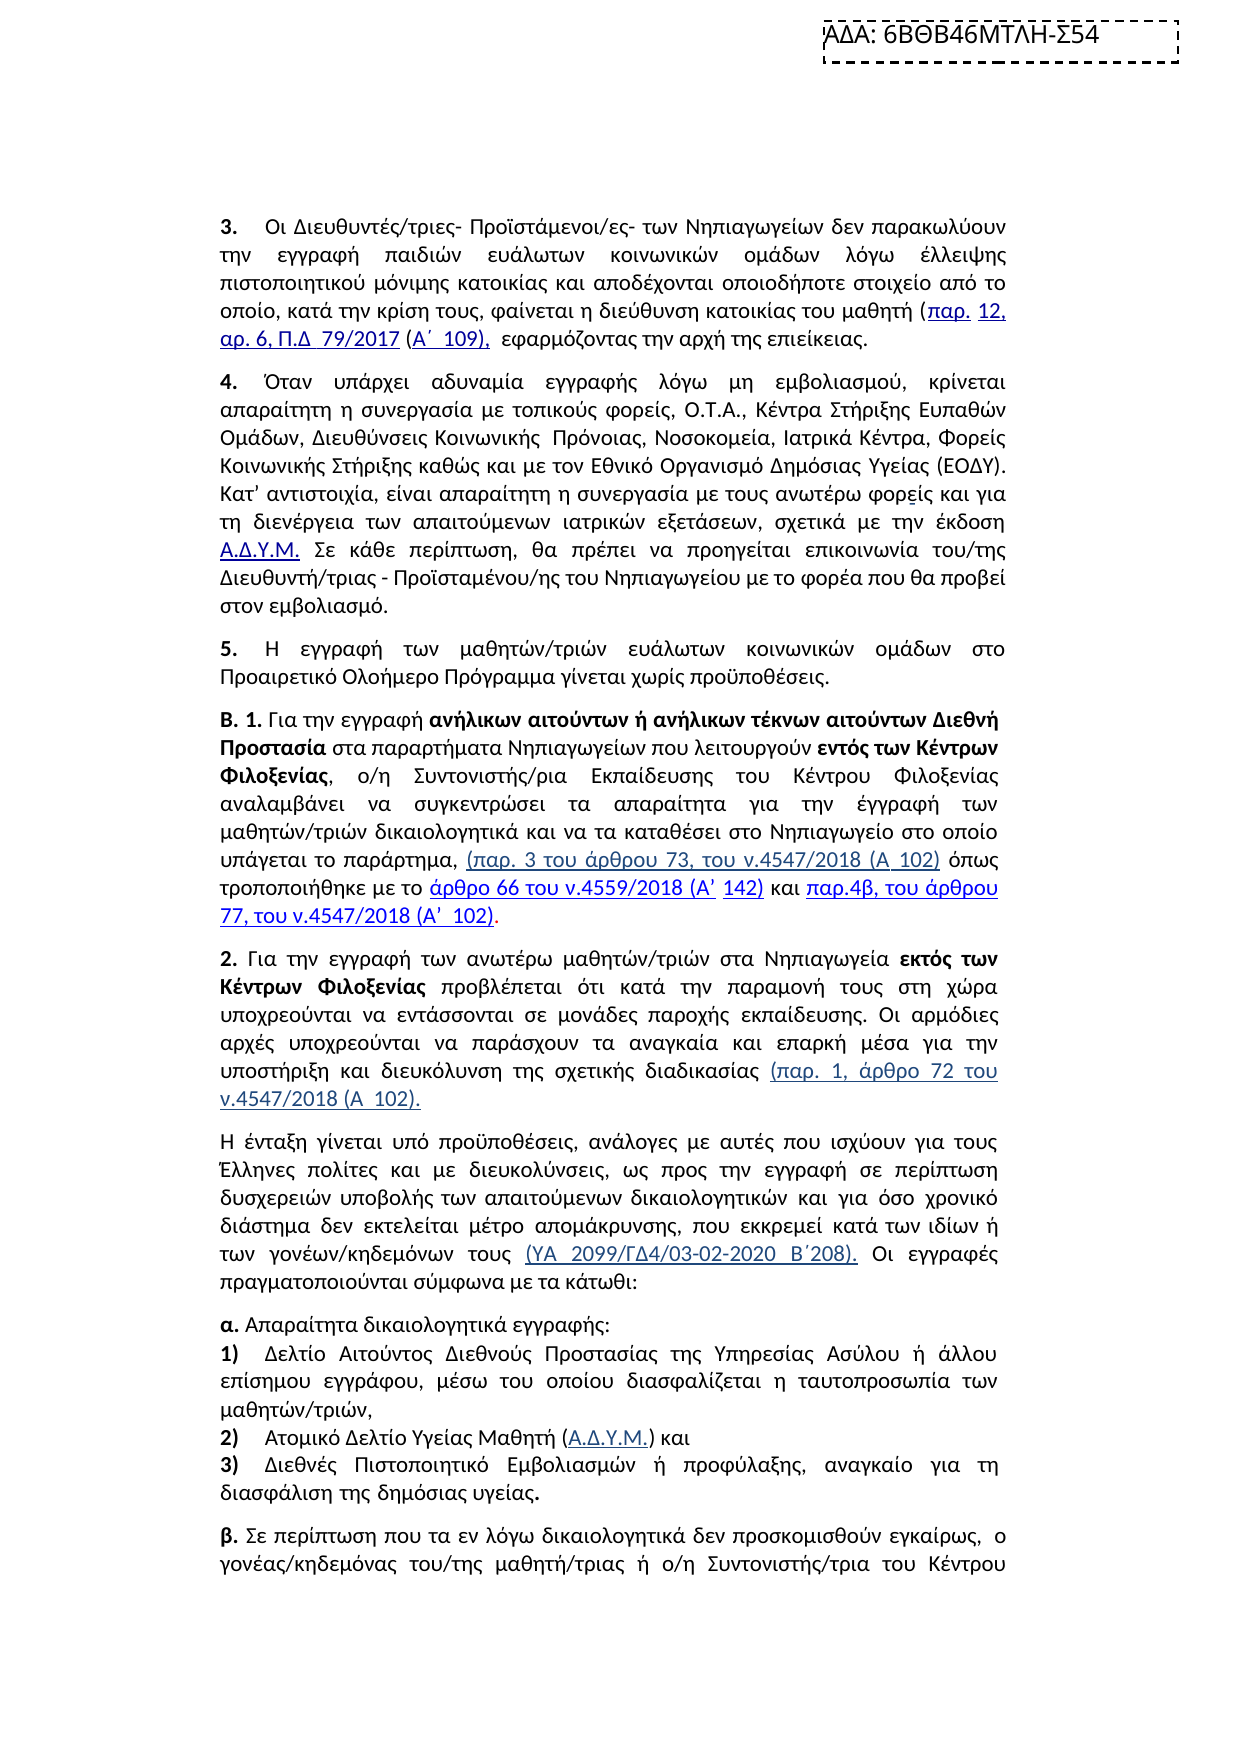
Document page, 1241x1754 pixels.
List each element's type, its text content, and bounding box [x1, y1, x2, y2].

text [220, 1521, 1006, 1577]
list Οι Διευθυντές/τριες- Προϊστάμενοι/ες- των Νηπιαγωγείων δεν παρακωλύουν την εγγραφή παιδιών ευάλωτων κοινωνικών ομάδων λόγω έλλειψης πιστοποιητικού μόνιμης κατοικίας και αποδέχονται οποιοδήποτε στοιχείο από το οποίο, κατά την κρίση τους, φαίνεται η διεύθυνση κατοικίας του μαθητή (παρ. 12, αρ. 6, Π.Δ 79/2017 (Α΄ 109), εφαρμόζοντας την αρχή της επιείκειας. [220, 212, 1006, 352]
list Όταν υπάρχει αδυναμία εγγραφής λόγω μη εμβολιασμού, κρίνεται απαραίτητη η συνεργασία με τοπικούς φορείς, Ο.Τ.Α., Κέντρα Στήριξης Ευπαθών Ομάδων, Διευθύνσεις Κοινωνικής Πρόνοιας, Νοσοκομεία, Ιατρικά Κέντρα, Φορείς Κοινωνικής Στήριξης καθώς και με τον Εθνικό Οργανισμό Δημόσιας Υγείας (ΕΟΔΥ). Κατ’ αντιστοιχία, είναι απαραίτητη η συνεργασία με τους ανωτέρω φορείς και για τη διενέργεια των απαιτούμενων ιατρικών εξετάσεων, σχετικά με την έκδοση Α.Δ.Υ.Μ. Σε κάθε περίπτωση, θα πρέπει να προηγείται επικοινωνία του/της Διευθυντή/τριας - Προϊσταμένου/ης του Νηπιαγωγείου με το φορέα που θα προβεί στον εμβολιασμό. [220, 367, 1006, 619]
text 2. Για την εγγραφή των ανωτέρω μαθητών/τριών στα Νηπιαγωγεία εκτός των Κέντρων Φιλοξενίας προβλέπεται ότι κατά την παραμονή τους στη χώρα υποχρεούνται να εντάσσονται σε μονάδες παροχής εκπαίδευσης. Οι αρμόδιες αρχές υποχρεούνται να παράσχουν τα αναγκαία και επαρκή μέσα για την υποστήριξη και διευκόλυνση της σχετικής διαδικασίας (παρ. 1, άρθρο 72 του ν.4547/2018 (Α 102). [220, 944, 998, 1112]
text Η ένταξη γίνεται υπό προϋποθέσεις, ανάλογες με αυτές που ισχύουν για τους Έλληνες πολίτες και με διευκολύνσεις, ως προς την εγγραφή σε περίπτωση δυσχερειών υποβολής των απαιτούμενων δικαιολογητικών και για όσο χρονικό διάστημα δεν εκτελείται μέτρο απομάκρυνσης, που εκκρεμεί κατά των ιδίων ή των γονέων/κηδεμόνων τους (ΥΑ 2099/ΓΔ4/03-02-2020 Β΄208). Οι εγγραφές πραγματοποιούνται σύμφωνα με τα κάτωθι: [220, 1127, 998, 1295]
list Η εγγραφή των μαθητών/τριών ευάλωτων κοινωνικών ομάδων στο Προαιρετικό Ολοήμερο Πρόγραμμα γίνεται χωρίς προϋποθέσεις. [220, 634, 1006, 690]
list Δελτίο Αιτούντος Διεθνούς Προστασίας της Υπηρεσίας Ασύλου ή άλλου επίσημου εγγράφου, μέσω του οποίου διασφαλίζεται η ταυτοπροσωπία των μαθητών/τριών, [220, 1339, 998, 1423]
list Ατομικό Δελτίο Υγείας Μαθητή (Α.Δ.Υ.Μ.) και [220, 1423, 1053, 1451]
text α. Απαραίτητα δικαιολογητικά εγγραφής: [220, 1311, 1053, 1339]
list Διεθνές Πιστοποιητικό Εμβολιασμών ή προφύλαξης, αναγκαίο για τη διασφάλιση της δημόσιας υγείας. [220, 1451, 999, 1506]
text Β. 1. Για την εγγραφή ανήλικων αιτούντων ή ανήλικων τέκνων αιτούντων Διεθνή Προστασία στα παραρτήματα Νηπιαγωγείων που λειτουργούν εντός των Κέντρων Φιλοξενίας, ο/η Συντονιστής/ρια Εκπαίδευσης του Κέντρου Φιλοξενίας αναλαμβάνει να συγκεντρώσει τα απαραίτητα για την έγγραφή των μαθητών/τριών δικαιολογητικά και να τα καταθέσει στο Νηπιαγωγείο στο οποίο υπάγεται το παράρτημα, (παρ. 3 του άρθρου 73, του ν.4547/2018 (Α 102) όπως τροποποιήθηκε με το άρθρο 66 του ν.4559/2018 (Α’ 142) και παρ.4β, του άρθρου 77, του ν.4547/2018 (Α’ 102). [220, 705, 999, 929]
